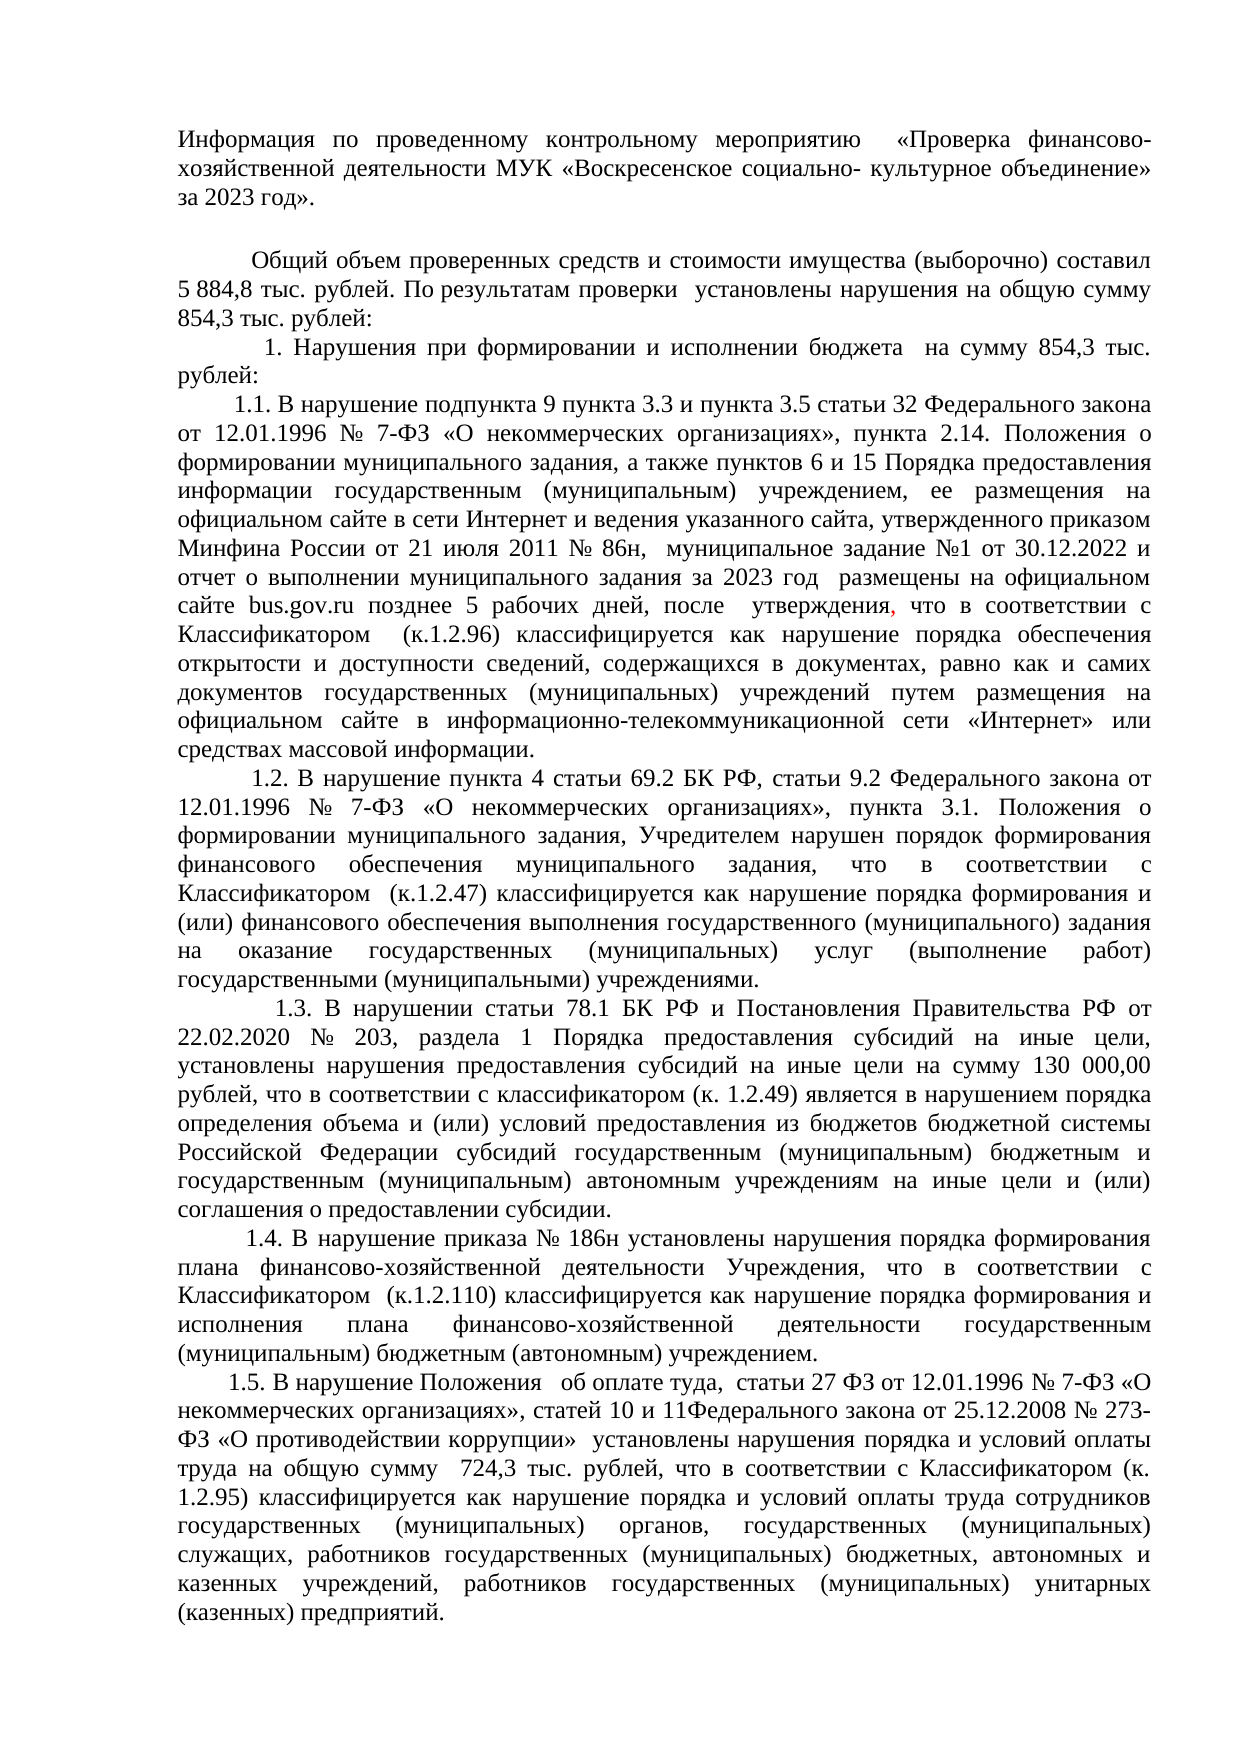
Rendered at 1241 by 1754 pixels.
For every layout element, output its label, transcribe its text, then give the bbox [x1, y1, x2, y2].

text 1.1. В нарушение подпункта 9 пункта 3.3 и пункта 3.5 статьи 32 Федерального закона от 12.01.1996 № 7-ФЗ «О некоммерческих организациях», пункта 2.14. Положения о формировании муниципального задания, а также пунктов 6 и 15 Порядка предоставления информации государственным (муниципальным) учреждением, ее размещения на официальном сайте в сети Интернет и ведения указанного сайта, утвержденного приказом Минфина России от 21 июля 2011 № 86н, муниципальное задание №1 от 30.12.2022 и отчет о выполнении муниципального задания за 2023 год размещены на официальном сайте bus.gov.ru позднее 5 рабочих дней, после утверждения, что в соответствии с Классификатором (к.1.2.96) классифицируется как нарушение порядка обеспечения открытости и доступности сведений, содержащихся в документах, равно как и самих документов государственных (муниципальных) учреждений путем размещения на официальном сайте в информационно-телекоммуникационной сети «Интернет» или средствах массовой информации. [177, 389, 1152, 763]
text 1. Нарушения при формировании и исполнении бюджета на сумму 854,3 тыс. рублей: [177, 332, 1152, 389]
text 1.3. В нарушении статьи 78.1 БК РФ и Постановления Правительства РФ от 22.02.2020 № 203, раздела 1 Порядка предоставления субсидий на иные цели, установлены нарушения предоставления субсидий на иные цели на сумму 130 000,00 рублей, что в соответствии с классификатором (к. 1.2.49) является в нарушением порядка определения объема и (или) условий предоставления из бюджетов бюджетной системы Российской Федерации субсидий государственным (муниципальным) бюджетным и государственным (муниципальным) автономным учреждениям на иные цели и (или) соглашения о предоставлении субсидии. [177, 993, 1152, 1223]
text 1.4. В нарушение приказа № 186н установлены нарушения порядка формирования плана финансово-хозяйственной деятельности Учреждения, что в соответствии с Классификатором (к.1.2.110) классифицируется как нарушение порядка формирования и исполнения плана финансово-хозяйственной деятельности государственным (муниципальным) бюджетным (автономным) учреждением. [177, 1223, 1152, 1367]
text Общий объем проверенных средств и стоимости имущества (выборочно) составил 5 884,8 тыс. рублей. По результатам проверки установлены нарушения на общую сумму 854,3 тыс. рублей: [177, 246, 1152, 332]
text Информация по проведенному контрольному мероприятию «Проверка финансово-хозяйственной деятельности МУК «Воскресенское социально- культурное объединение» за 2023 год». [177, 124, 1152, 211]
text 1.5. В нарушение Положения об оплате туда, статьи 27 ФЗ от 12.01.1996 № 7-ФЗ «О некоммерческих организациях», статей 10 и 11Федерального закона от 25.12.2008 № 273-ФЗ «О противодействии коррупции» установлены нарушения порядка и условий оплаты труда на общую сумму 724,3 тыс. рублей, что в соответствии с Классификатором (к. 1.2.95) классифицируется как нарушение порядка и условий оплаты труда сотрудников государственных (муниципальных) органов, государственных (муниципальных) служащих, работников государственных (муниципальных) бюджетных, автономных и казенных учреждений, работников государственных (муниципальных) унитарных (казенных) предприятий. [177, 1367, 1152, 1626]
text 1.2. В нарушение пункта 4 статьи 69.2 БК РФ, статьи 9.2 Федерального закона от 12.01.1996 № 7-ФЗ «О некоммерческих организациях», пункта 3.1. Положения о формировании муниципального задания, Учредителем нарушен порядок формирования финансового обеспечения муниципального задания, что в соответствии с Классификатором (к.1.2.47) классифицируется как нарушение порядка формирования и (или) финансового обеспечения выполнения государственного (муниципального) задания на оказание государственных (муниципальных) услуг (выполнение работ) государственными (муниципальными) учреждениями. [177, 763, 1152, 993]
